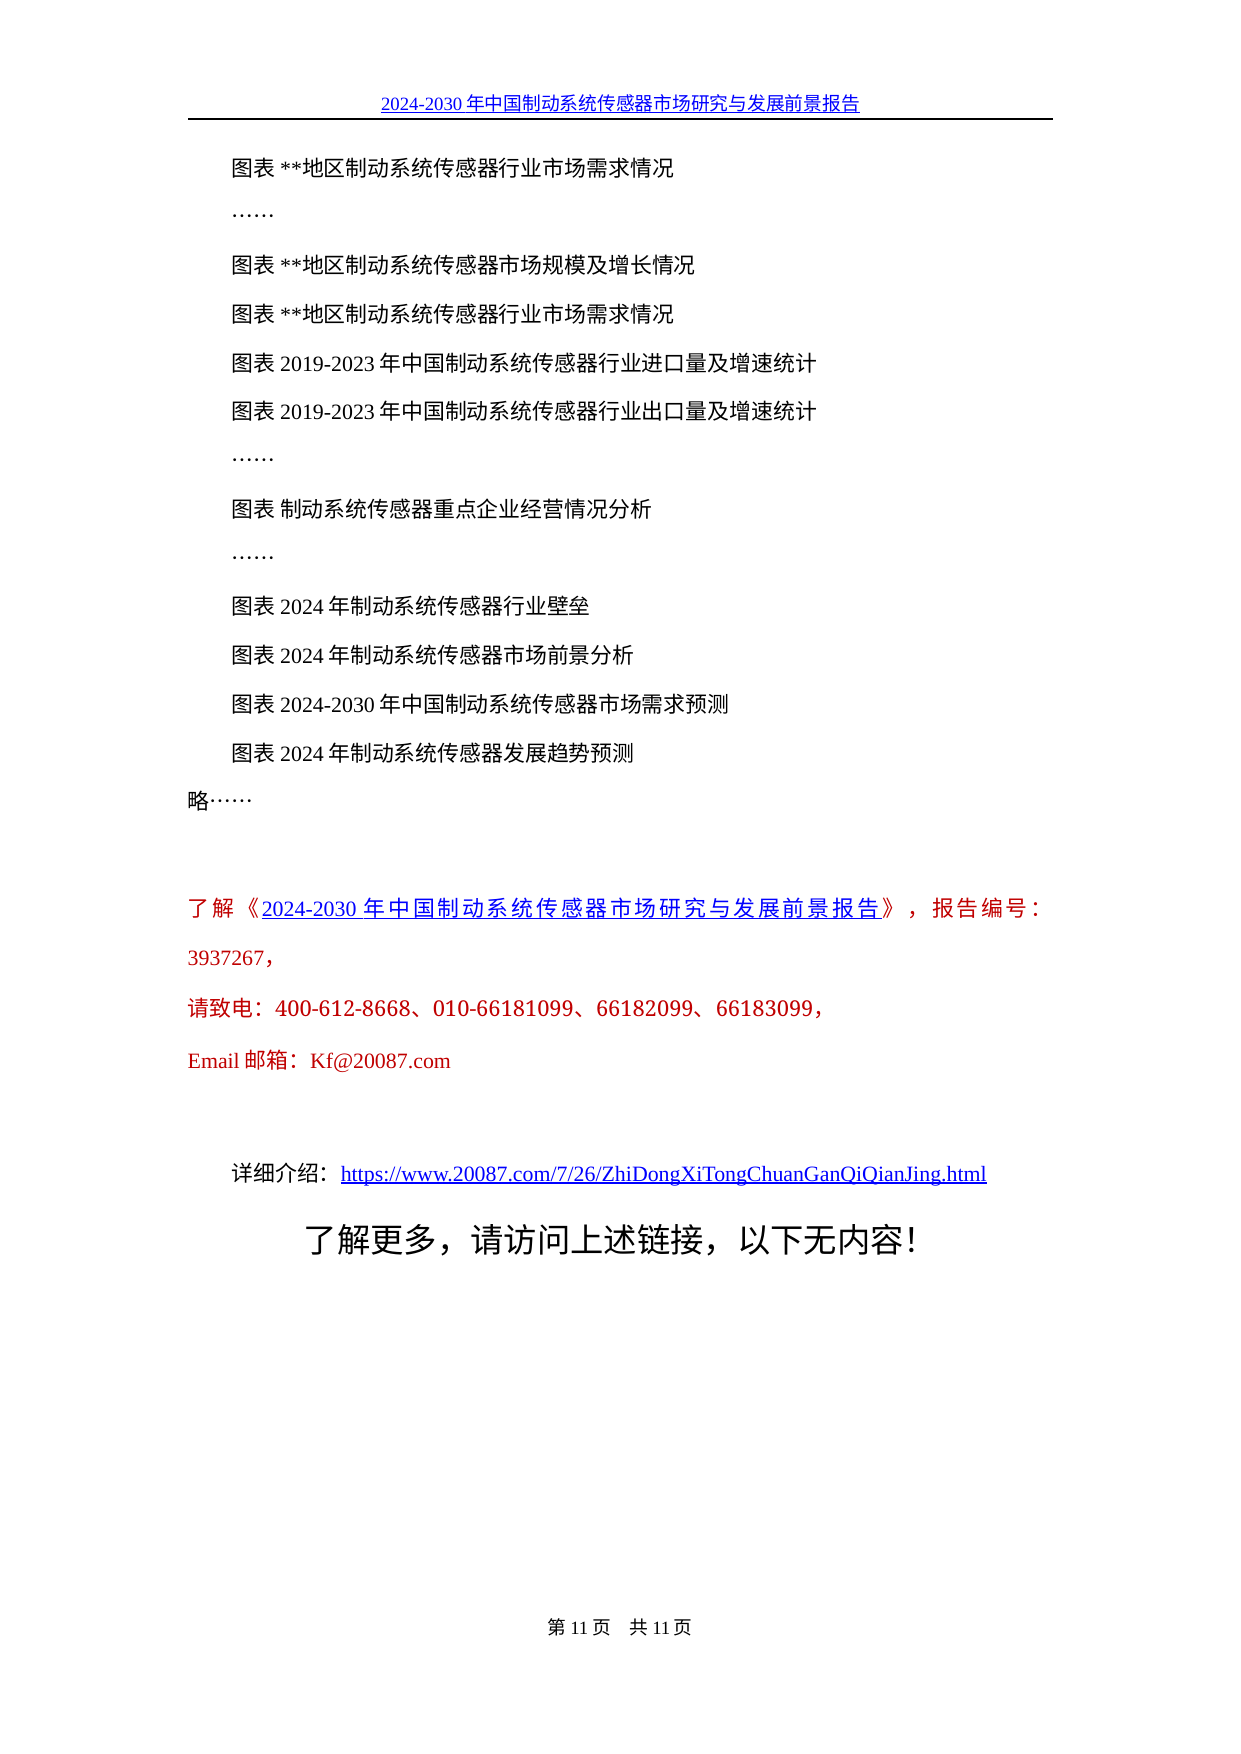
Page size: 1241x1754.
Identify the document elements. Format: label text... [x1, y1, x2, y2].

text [187, 150, 1053, 816]
text 详细介绍：https://www.20087.com/7/26/ZhiDongXiTongChuanGanQiQianJing.html [187, 1155, 1053, 1188]
text Email邮箱：Kf@20087.com [187, 1042, 1053, 1075]
text 请致电：400-612-8668、010-66181099、66182099、66183099， [187, 991, 1053, 1023]
text 了解《2024-2030年中国制动系统传感器市场研究与发展前景报告》，报告编号：3937267， [187, 890, 1053, 972]
title 了解更多，请访问上述链接，以下无内容！ [187, 1205, 1053, 1270]
